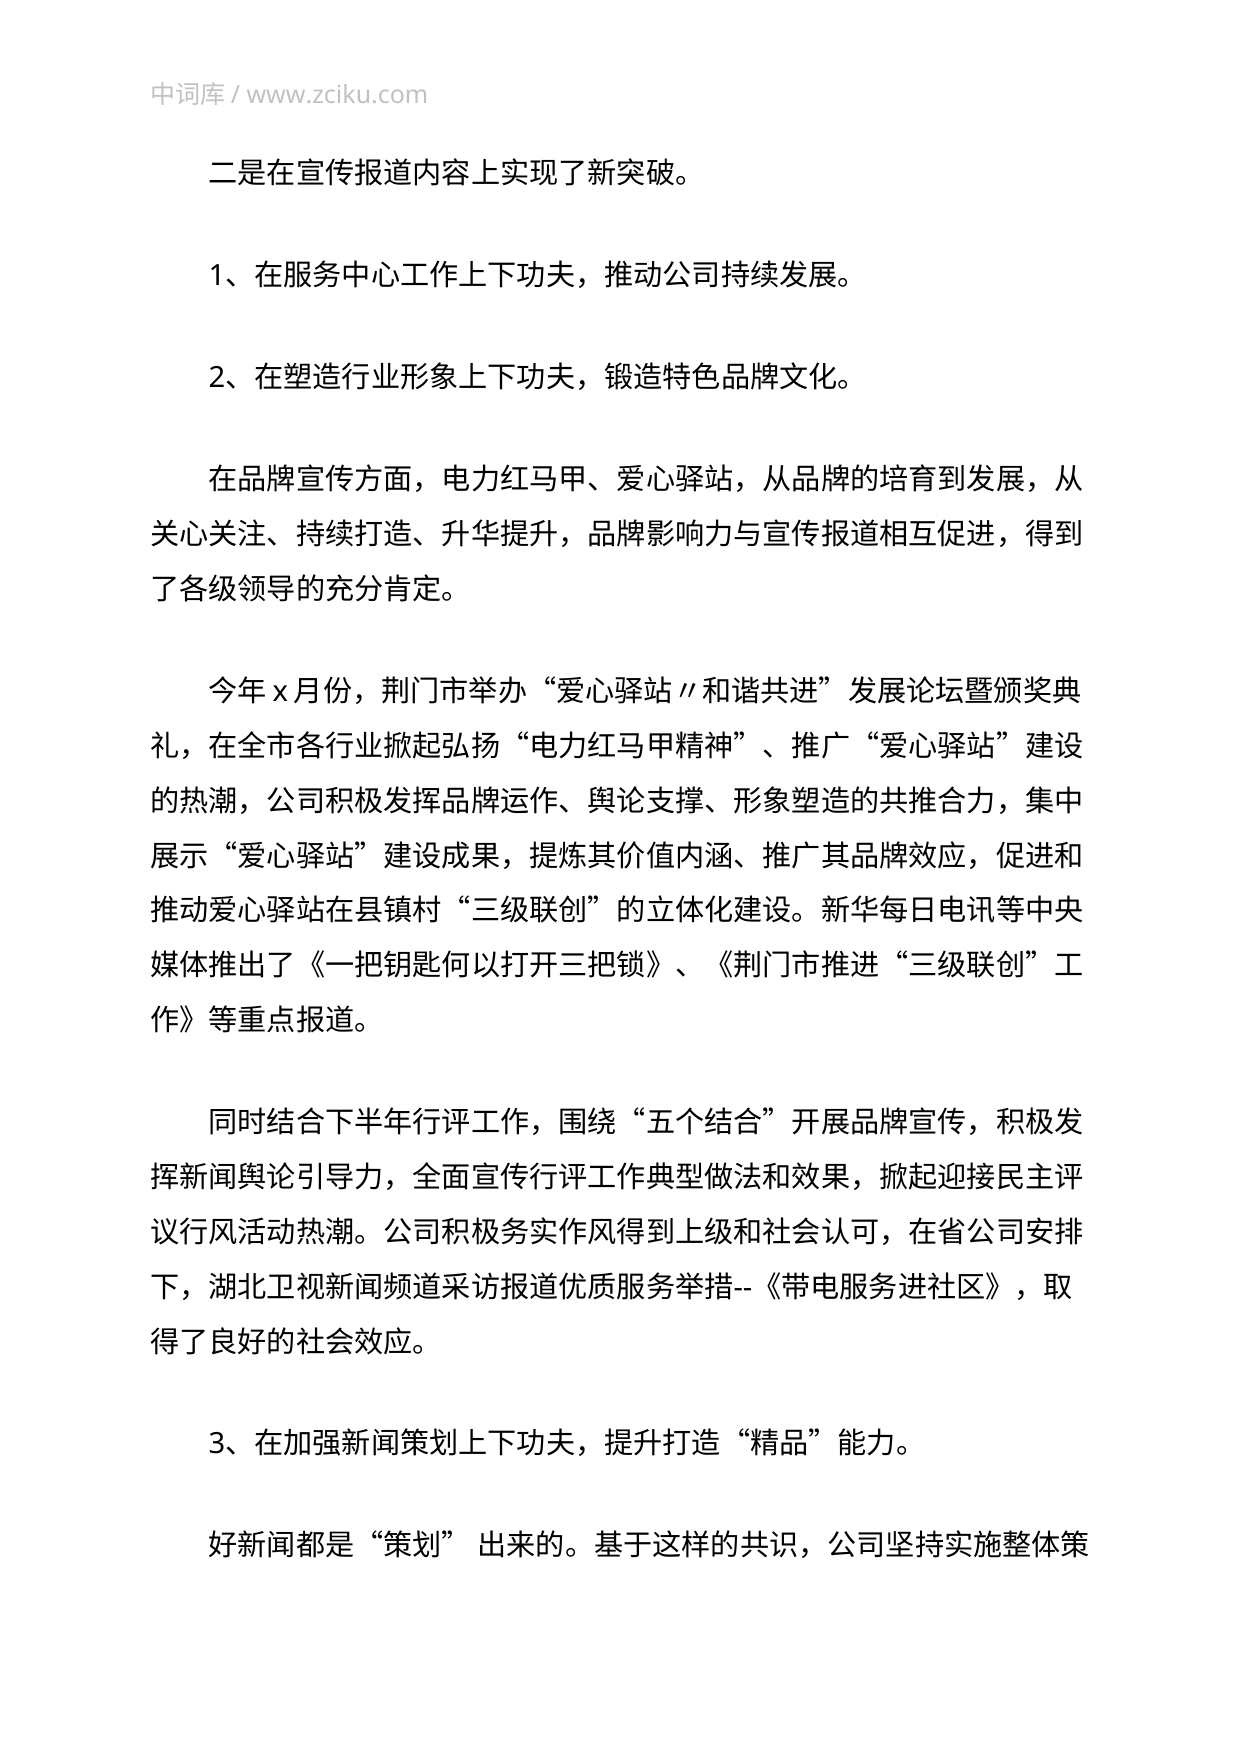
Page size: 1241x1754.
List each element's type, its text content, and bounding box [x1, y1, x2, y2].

text 2、在塑造行业形象上下功夫，锻造特色品牌文化。 [150, 354, 1090, 396]
text 1、在服务中心工作上下功夫，推动公司持续发展。 [150, 252, 1090, 294]
text 在品牌宣传方面，电力红马甲、爱心驿站，从品牌的培育到发展，从关心关注、持续打造、升华提升，品牌影响力与宣传报道相互促进，得到了各级领导的充分肯定。 [150, 456, 1090, 608]
text 今年x月份，荆门市举办“爱心驿站〃和谐共进”发展论坛暨颁奖典礼，在全市各行业掀起弘扬“电力红马甲精神”、推广“爱心驿站”建设的热潮，公司积极发挥品牌运作、舆论支撑、形象塑造的共推合力，集中展示“爱心驿站”建设成果，提炼其价值内涵、推广其品牌效应，促进和推动爱心驿站在县镇村“三级联创”的立体化建设。新华每日电讯等中央媒体推出了《一把钥匙何以打开三把锁》、《荆门市推进“三级联创”工作》等重点报道。 [150, 667, 1090, 1039]
text 同时结合下半年行评工作，围绕“五个结合”开展品牌宣传，积极发挥新闻舆论引导力，全面宣传行评工作典型做法和效果，掀起迎接民主评议行风活动热潮。公司积极务实作风得到上级和社会认可，在省公司安排下，湖北卫视新闻频道采访报道优质服务举措--《带电服务进社区》，取得了良好的社会效应。 [150, 1098, 1090, 1361]
text 二是在宣传报道内容上实现了新突破。 [150, 150, 1090, 192]
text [150, 1522, 1090, 1564]
text 3、在加强新闻策划上下功夫，提升打造“精品”能力。 [150, 1420, 1090, 1462]
